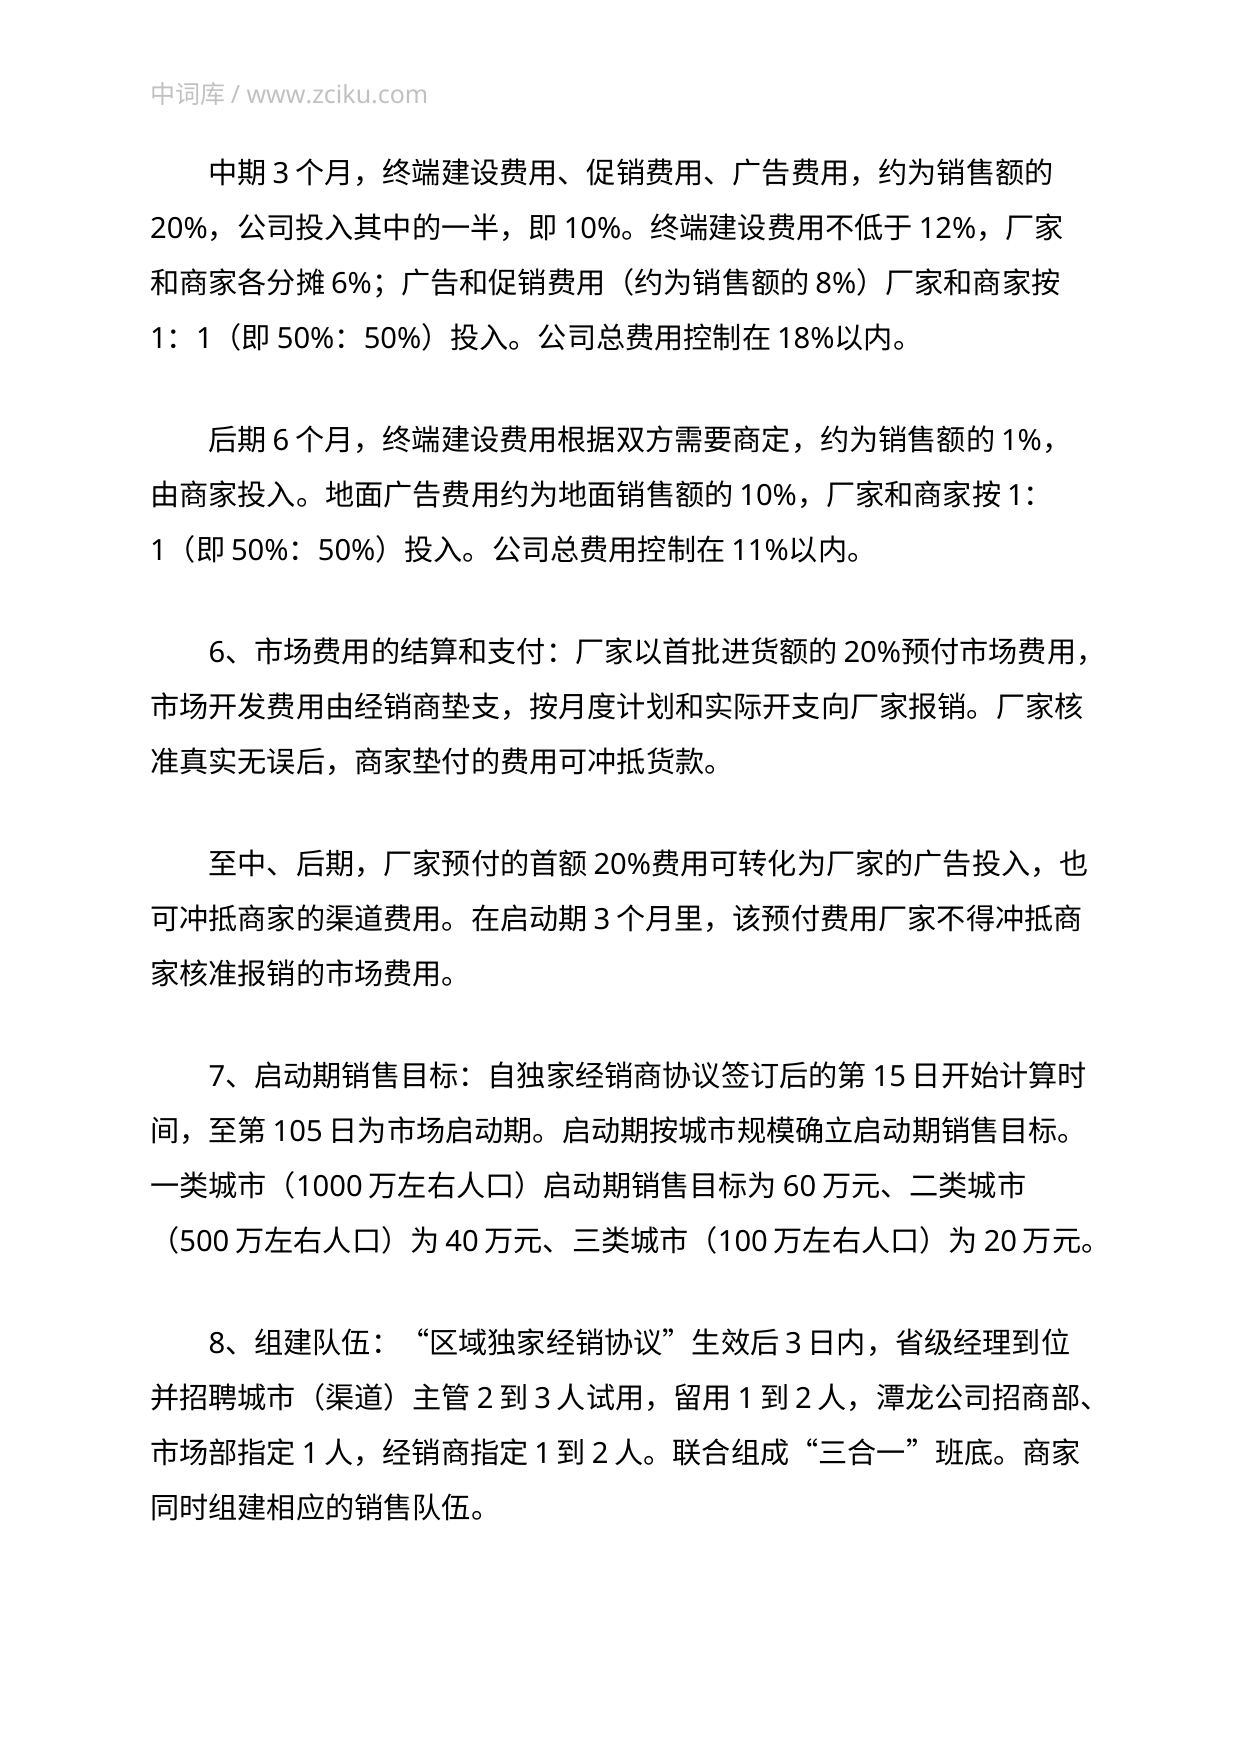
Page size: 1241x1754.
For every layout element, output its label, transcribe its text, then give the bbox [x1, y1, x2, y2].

text 后期6个月，终端建设费用根据双方需要商定，约为销售额的1%，由商家投入。地面广告费用约为地面销售额的10%，厂家和商家按1：1（即50%：50%）投入。公司总费用控制在11%以内。 [150, 417, 1090, 569]
text 7、启动期销售目标：自独家经销商协议签订后的第15日开始计算时间，至第105日为市场启动期。启动期按城市规模确立启动期销售目标。一类城市（1000万左右人口）启动期销售目标为60万元、二类城市（500万左右人口）为40万元、三类城市（100万左右人口）为20万元。 [150, 1052, 1090, 1260]
text 中期3个月，终端建设费用、促销费用、广告费用，约为销售额的20%，公司投入其中的一半，即10%。终端建设费用不低于12%，厂家和商家各分摊6%；广告和促销费用（约为销售额的8%）厂家和商家按1：1（即50%：50%）投入。公司总费用控制在18%以内。 [150, 150, 1090, 357]
text 6、市场费用的结算和支付：厂家以首批进货额的20%预付市场费用，市场开发费用由经销商垫支，按月度计划和实际开支向厂家报销。厂家核准真实无误后，商家垫付的费用可冲抵货款。 [150, 629, 1090, 781]
text 至中、后期，厂家预付的首额20%费用可转化为厂家的广告投入，也可冲抵商家的渠道费用。在启动期3个月里，该预付费用厂家不得冲抵商家核准报销的市场费用。 [150, 841, 1090, 993]
text 8、组建队伍：“区域独家经销协议”生效后3日内，省级经理到位并招聘城市（渠道）主管2到3人试用，留用1到2人，潭龙公司招商部、市场部指定1人，经销商指定1到2人。联合组成“三合一”班底。商家同时组建相应的销售队伍。 [150, 1319, 1090, 1527]
